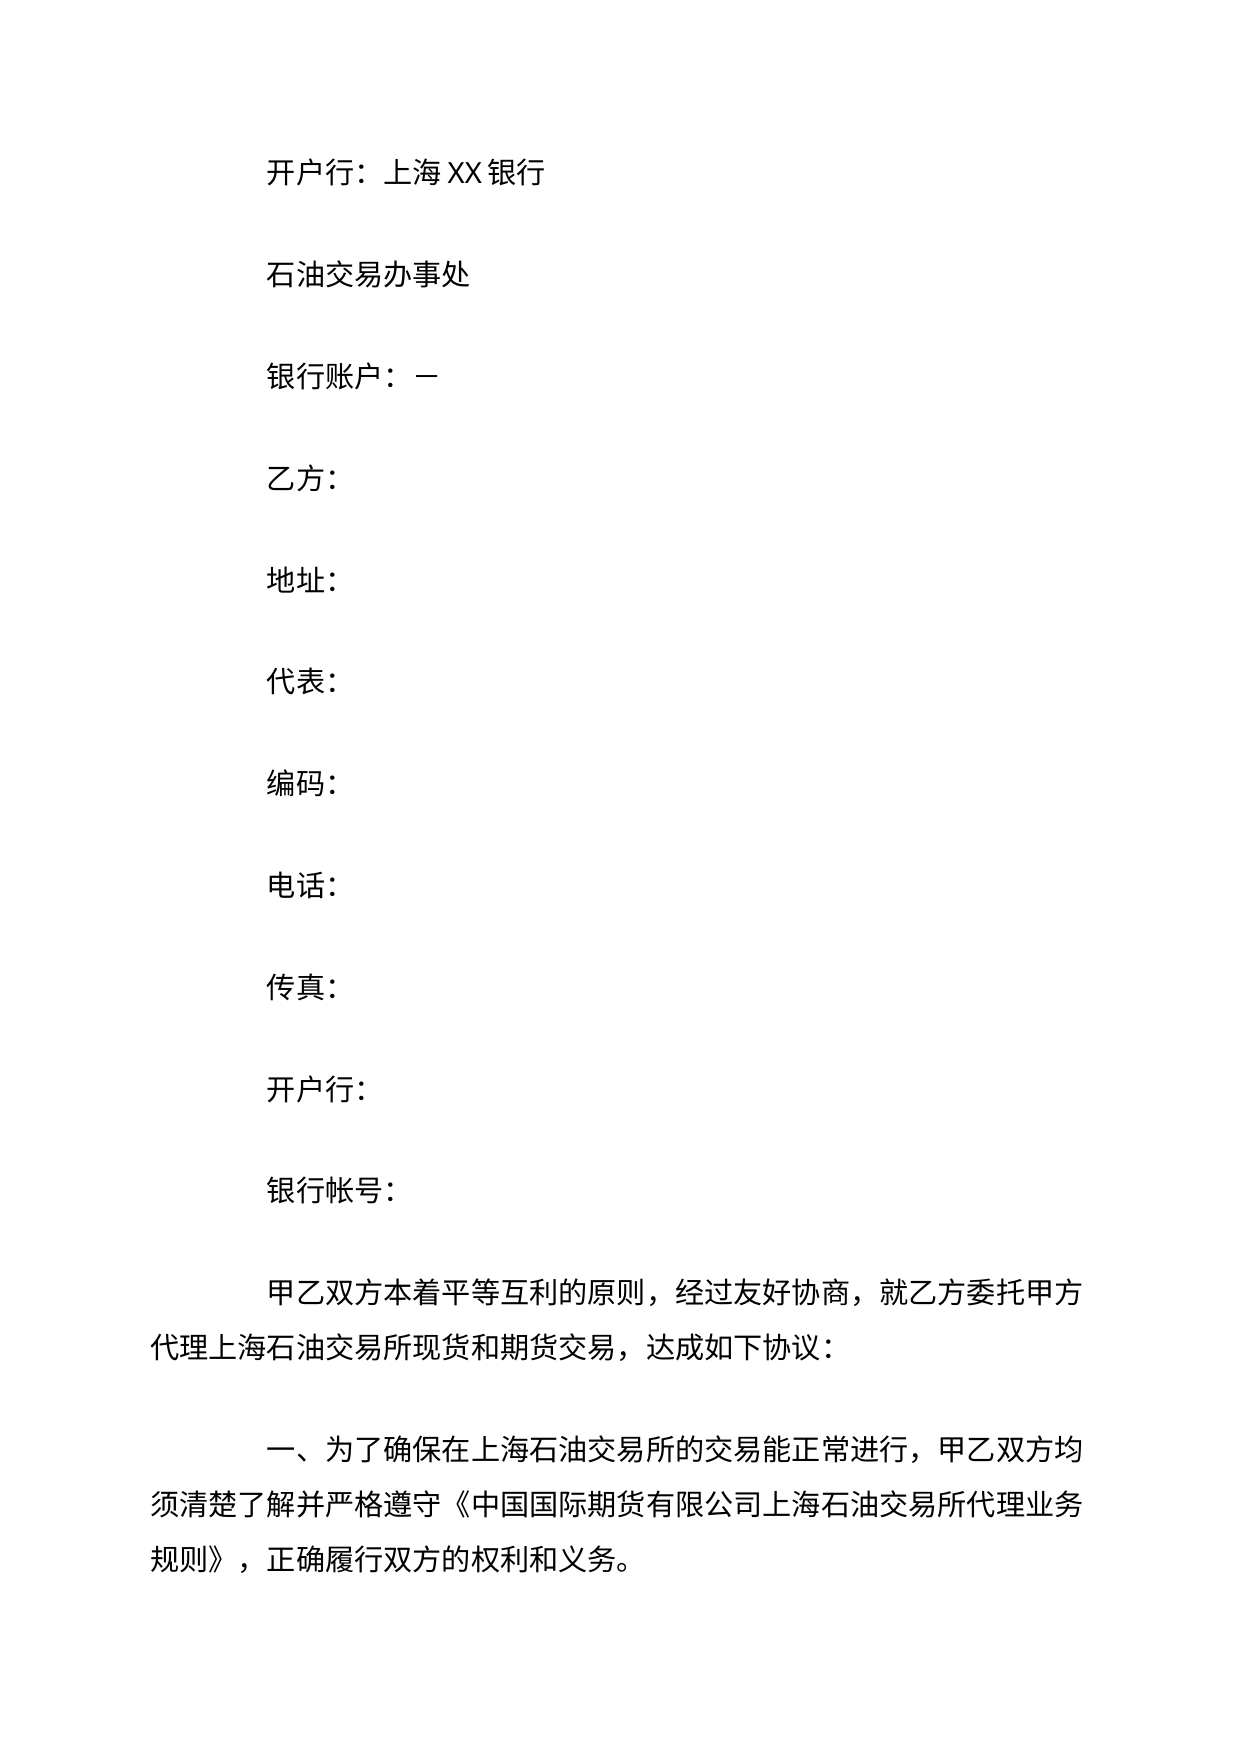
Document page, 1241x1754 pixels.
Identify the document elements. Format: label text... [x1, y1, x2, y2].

text 石油交易办事处 [150, 252, 1090, 294]
text 乙方： [150, 456, 1090, 498]
text 编码： [150, 761, 1090, 803]
text 甲乙双方本着平等互利的原则，经过友好协商，就乙方委托甲方代理上海石油交易所现货和期货交易，达成如下协议： [150, 1270, 1090, 1367]
text 开户行：上海XX银行 [150, 150, 1090, 192]
text 地址： [150, 557, 1090, 599]
text 传真： [150, 964, 1090, 1007]
text 银行帐号： [150, 1168, 1090, 1210]
text 银行账户：－ [150, 354, 1090, 396]
text 电话： [150, 863, 1090, 905]
text 开户行： [150, 1066, 1090, 1108]
text 一、为了确保在上海石油交易所的交易能正常进行，甲乙双方均须清楚了解并严格遵守《中国国际期货有限公司上海石油交易所代理业务规则》，正确履行双方的权利和义务。 [150, 1426, 1090, 1578]
text 代表： [150, 659, 1090, 701]
